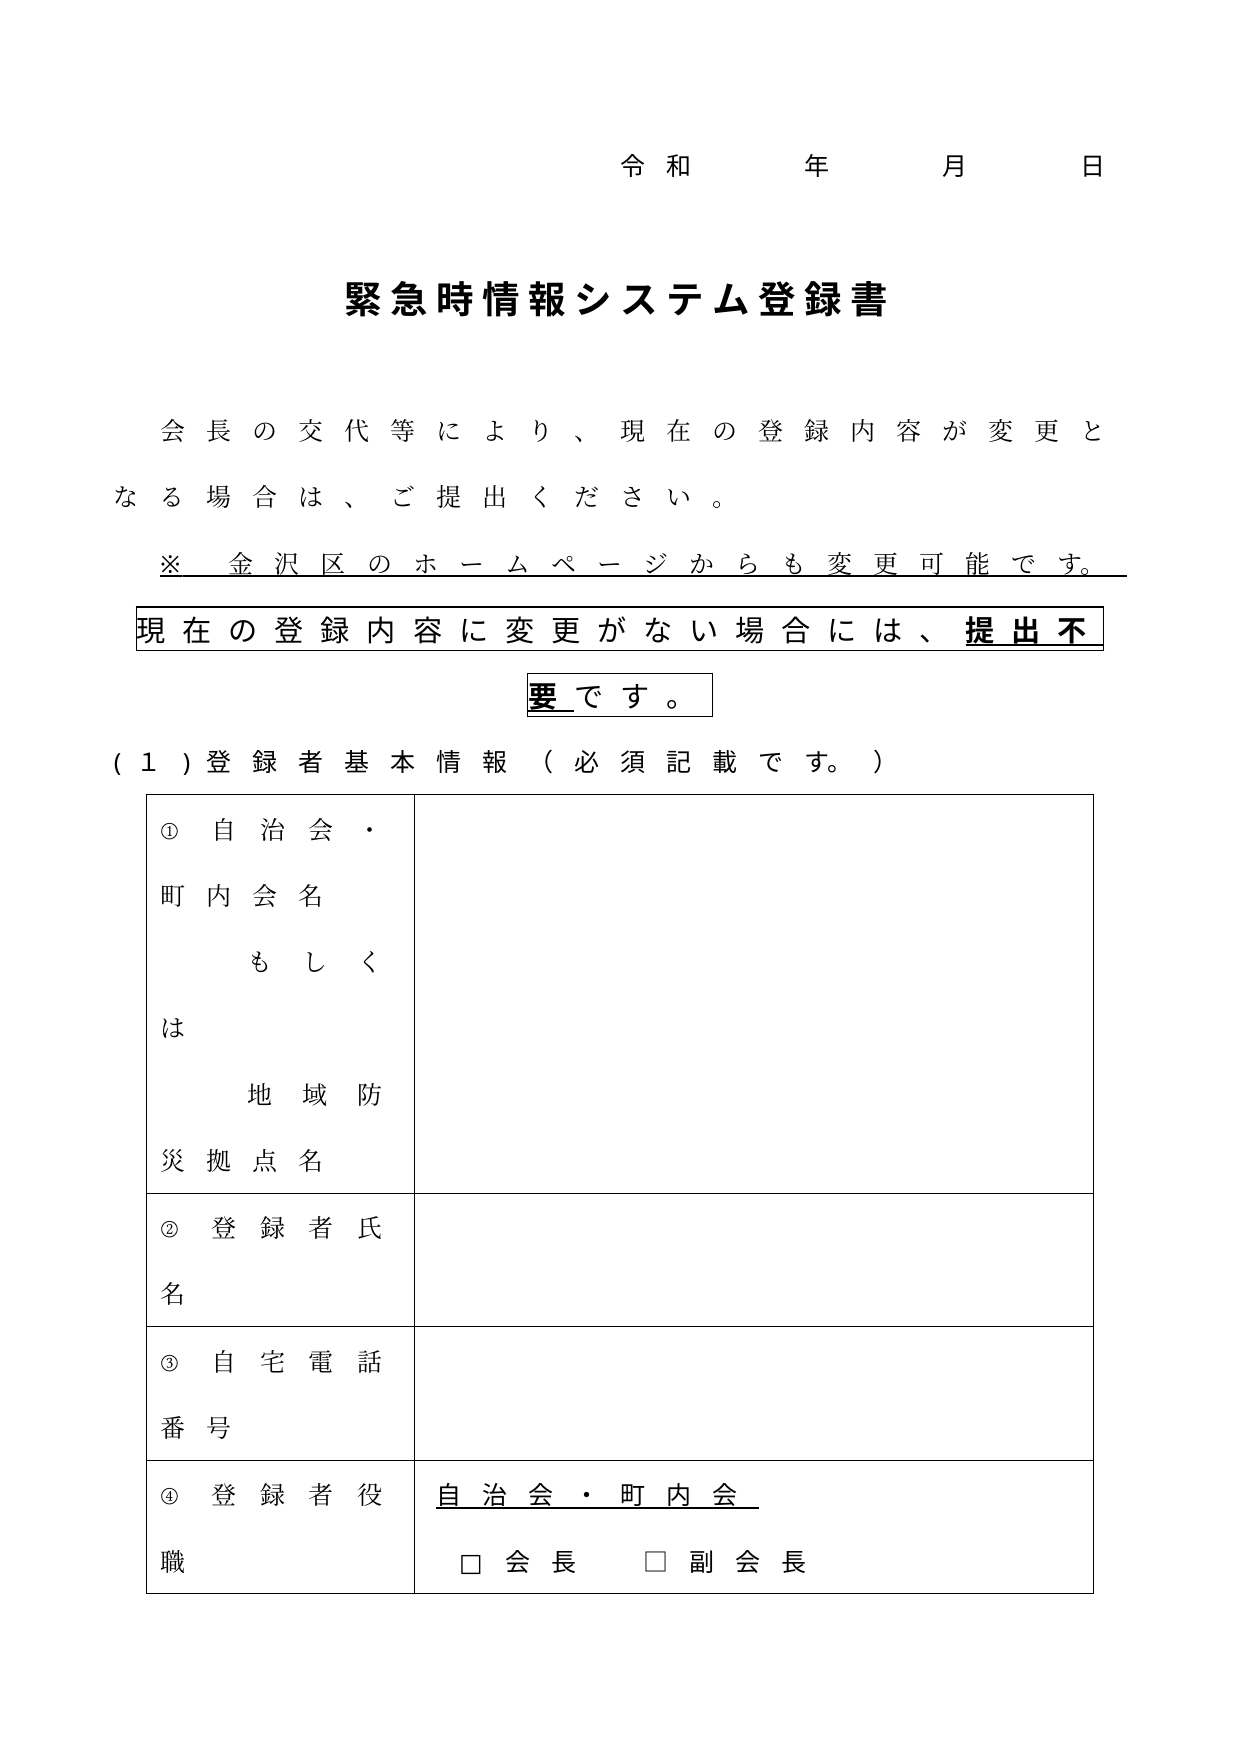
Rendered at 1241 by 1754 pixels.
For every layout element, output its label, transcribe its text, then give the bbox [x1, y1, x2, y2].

text 令和 年 月 日 [114, 132, 1127, 198]
text 会長の交代等により、現在の登録内容が変更となる場合は、ご提出ください。 [114, 397, 1127, 529]
table_header ① 自治会・町内会名 もしくは 地域防災拠点名 [147, 795, 414, 1193]
table_cell ③ 自宅電話番号 [147, 1327, 414, 1460]
table_cell [415, 1194, 1093, 1326]
text 現在の登録内容に変更がない場合には、提出不要です。 [114, 595, 1127, 728]
table_cell [415, 1327, 1093, 1460]
text ※ 金沢区のホームページからも変更可能です。 [114, 529, 1127, 595]
text (１) 登録者基本情報（必須記載です。） [114, 728, 1127, 794]
text 緊急時情報システム登録書 [114, 264, 1127, 330]
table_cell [415, 1461, 1093, 1593]
table_cell ④ 登録者役職 （該当に☑、複数可） [147, 1461, 414, 1593]
table_cell ② 登録者氏名 [147, 1194, 414, 1326]
table_header [415, 795, 1093, 1193]
